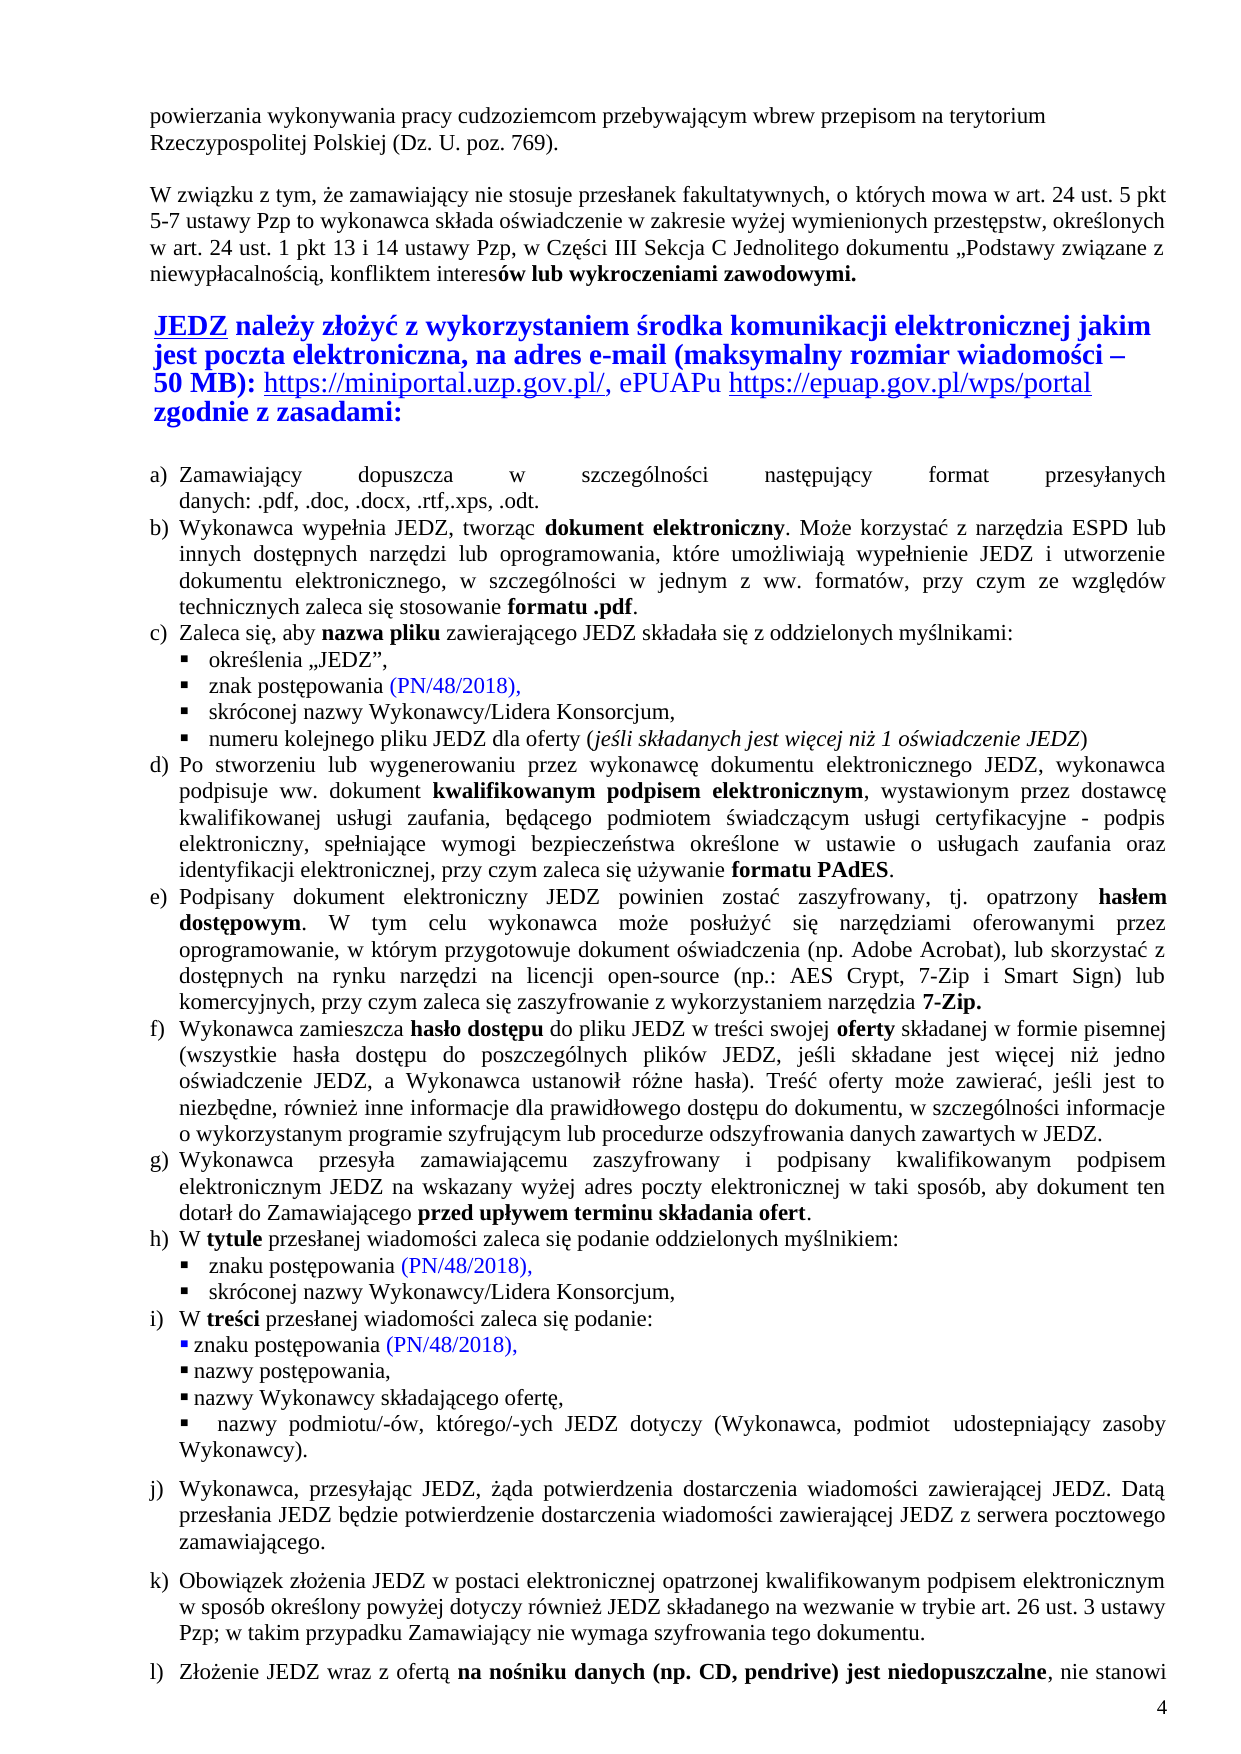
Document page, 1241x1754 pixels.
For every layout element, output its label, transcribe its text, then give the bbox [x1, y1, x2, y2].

list skróconej nazwy Wykonawcy/Lidera Konsorcjum, [179, 1278, 1167, 1304]
list W treści przesłanej wiadomości zaleca się podanie: [149, 1304, 1167, 1331]
list Zaleca się, aby nazwa pliku zawierającego JEDZ składała się z oddzielonych myślnikami: [149, 619, 1167, 646]
list nazwy postępowania, [179, 1357, 1167, 1384]
list numeru kolejnego pliku JEDZ dla oferty (jeśli składanych jest więcej niż 1 oświadczenie JEDZ) [179, 725, 1167, 751]
list Wykonawca zamieszcza hasło dostępu do pliku JEDZ w treści swojej oferty składanej w formie pisemnej (wszystkie hasła dostępu do poszczególnych plików JEDZ, jeśli składane jest więcej niż jedno oświadczenie JEDZ, a Wykonawca ustanowił różne hasła). Treść oferty może zawierać, jeśli jest to niezbędne, również inne informacje dla prawidłowego dostępu do dokumentu, w szczególności informacje o wykorzystanym programie szyfrującym lub procedurze odszyfrowania danych zawartych w JEDZ. [149, 1015, 1167, 1146]
list Po stworzeniu lub wygenerowaniu przez wykonawcę dokumentu elektronicznego JEDZ, wykonawca podpisuje ww. dokument kwalifikowanym podpisem elektronicznym, wystawionym przez dostawcę kwalifikowanej usługi zaufania, będącego podmiotem świadczącym usługi certyfikacyjne - podpis elektroniczny, spełniające wymogi bezpieczeństwa określone w ustawie o usługach zaufania oraz identyfikacji elektronicznej, przy czym zaleca się używanie formatu PAdES. [149, 751, 1167, 883]
list Wykonawca wypełnia JEDZ, tworząc dokument elektroniczny. Może korzystać z narzędzia ESPD lub innych dostępnych narzędzi lub oprogramowania, które umożliwiają wypełnienie JEDZ i utworzenie dokumentu elektronicznego, w szczególności w jednym z ww. formatów, przy czym ze względów technicznych zaleca się stosowanie formatu .pdf. [149, 514, 1167, 619]
text JEDZ należy złożyć z wykorzystaniem środka komunikacji elektronicznej jakim jest poczta elektroniczna, na adres e-mail (maksymalny rozmiar wiadomości – 50 MB): https://miniportal.uzp.gov.pl/, ePUAPu https://epuap.gov.pl/wps/portal zgodnie z zasadami: [153, 313, 1167, 427]
list znaku postępowania (PN/48/2018), [179, 1252, 1167, 1278]
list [149, 1658, 1167, 1685]
list W tytule przesłanej wiadomości zaleca się podanie oddzielonych myślnikiem: [149, 1226, 1167, 1252]
list nazwy podmiotu/-ów, którego/-ych JEDZ dotyczy (Wykonawca, podmiot udostepniający zasoby Wykonawcy). [179, 1410, 1167, 1463]
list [149, 102, 1167, 155]
list określenia „JEDZ”, [179, 646, 1167, 672]
list nazwy Wykonawcy składającego ofertę, [179, 1384, 1167, 1410]
list znak postępowania (PN/48/2018), [179, 672, 1167, 698]
list Wykonawca przesyła zamawiającemu zaszyfrowany i podpisany kwalifikowanym podpisem elektronicznym JEDZ na wskazany wyżej adres poczty elektronicznej w taki sposób, aby dokument ten dotarł do Zamawiającego przed upływem terminu składania ofert. [149, 1146, 1167, 1226]
list skróconej nazwy Wykonawcy/Lidera Konsorcjum, [179, 698, 1167, 725]
text W związku z tym, że zamawiający nie stosuje przesłanek fakultatywnych, o których mowa w art. 24 ust. 5 pkt 5-7 ustawy Pzp to wykonawca składa oświadczenie w zakresie wyżej wymienionych przestępstw, określonych w art. 24 ust. 1 pkt 13 i 14 ustawy Pzp, w Części III Sekcja C Jednolitego dokumentu „Podstawy związane z niewypłacalnością, konfliktem interesów lub wykroczeniami zawodowymi. [149, 181, 1167, 287]
list Wykonawca, przesyłając JEDZ, żąda potwierdzenia dostarczenia wiadomości zawierającej JEDZ. Datą przesłania JEDZ będzie potwierdzenie dostarczenia wiadomości zawierającej JEDZ z serwera pocztowego zamawiającego. [149, 1475, 1167, 1554]
list Obowiązek złożenia JEDZ w postaci elektronicznej opatrzonej kwalifikowanym podpisem elektronicznym w sposób określony powyżej dotyczy również JEDZ składanego na wezwanie w trybie art. 26 ust. 3 ustawy Pzp; w takim przypadku Zamawiający nie wymaga szyfrowania tego dokumentu. [149, 1567, 1167, 1646]
list znaku postępowania (PN/48/2018), [179, 1331, 1167, 1357]
list Zamawiający dopuszcza w szczególności następujący format przesyłanych danych: .pdf, .doc, .docx, .rtf,.xps, .odt. [149, 461, 1167, 514]
list Podpisany dokument elektroniczny JEDZ powinien zostać zaszyfrowany, tj. opatrzony hasłem dostępowym. W tym celu wykonawca może posłużyć się narzędziami oferowanymi przez oprogramowanie, w którym przygotowuje dokument oświadczenia (np. Adobe Acrobat), lub skorzystać z dostępnych na rynku narzędzi na licencji open-source (np.: AES Crypt, 7-Zip i Smart Sign) lub komercyjnych, przy czym zaleca się zaszyfrowanie z wykorzystaniem narzędzia 7-Zip. [149, 883, 1167, 1015]
